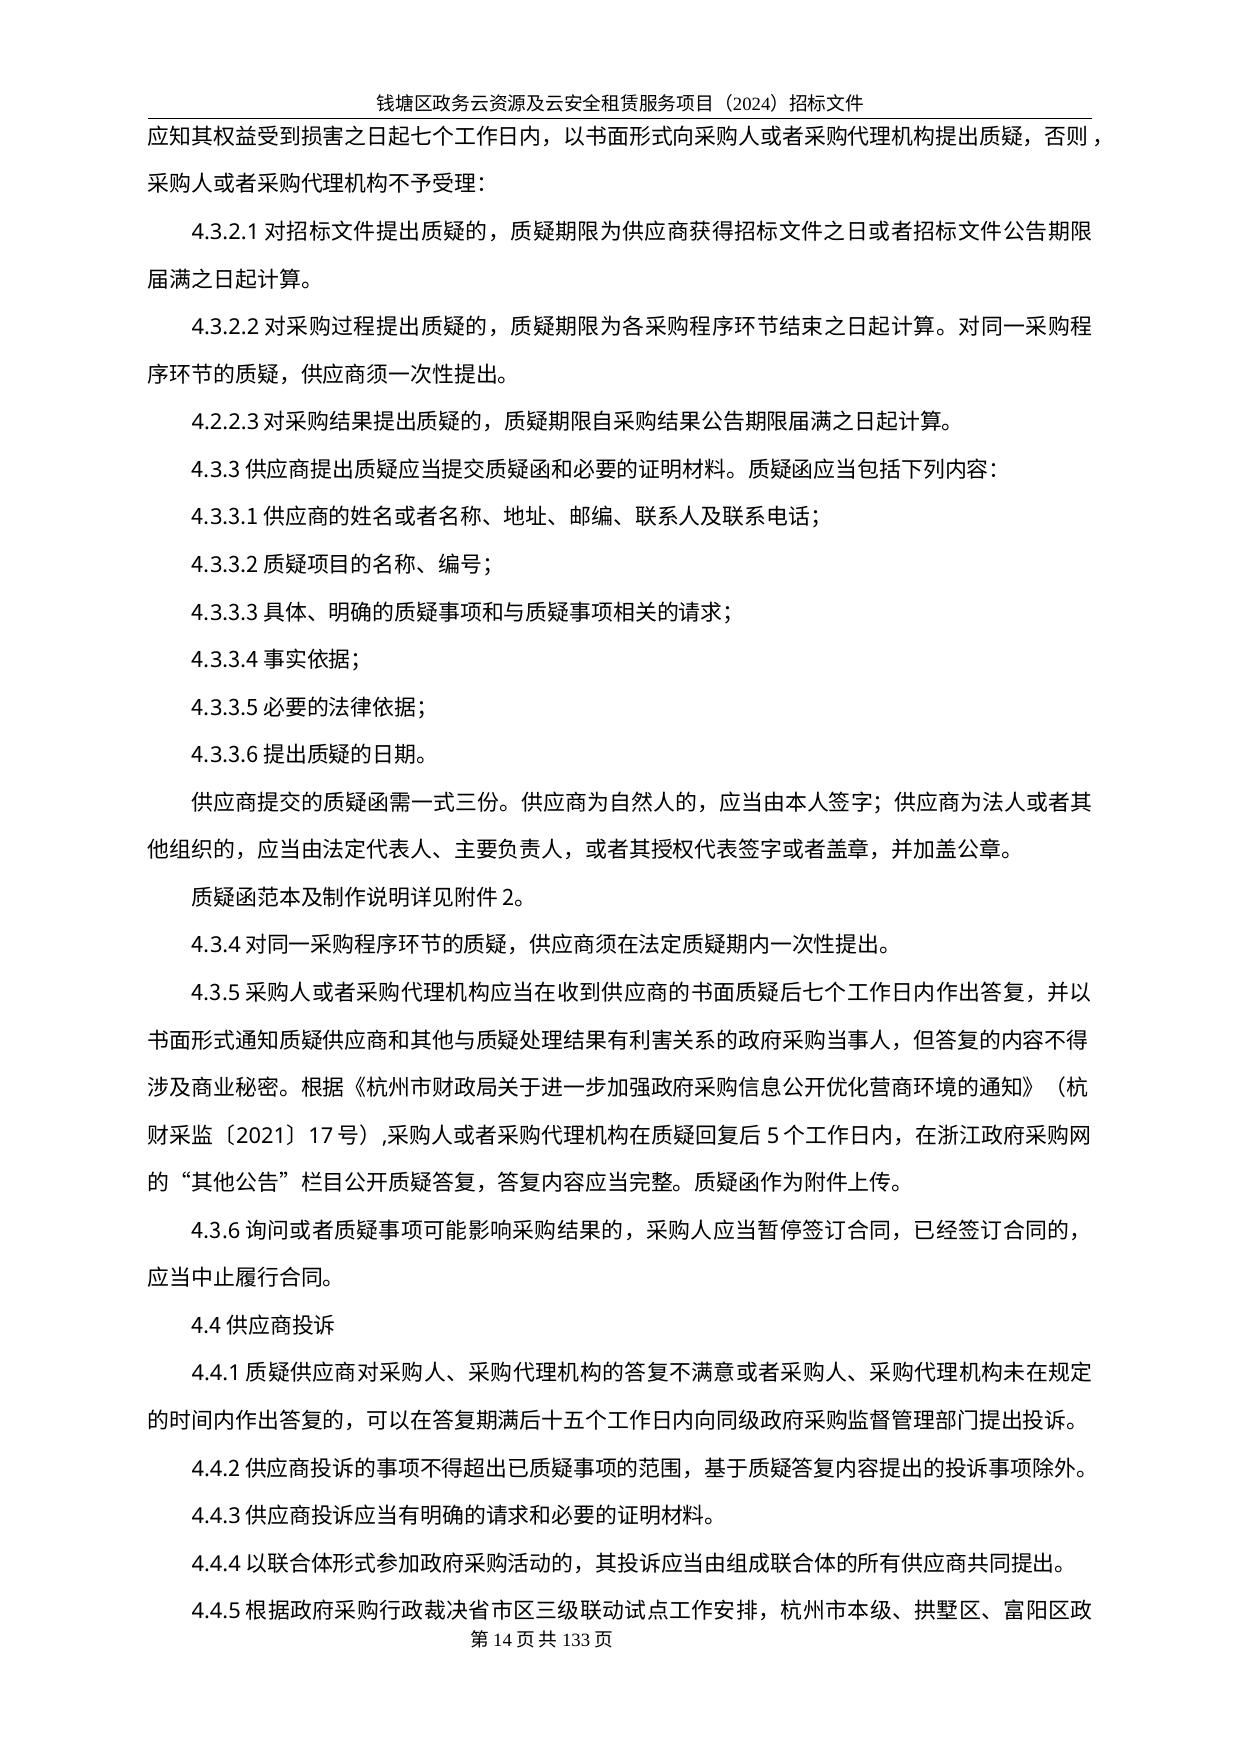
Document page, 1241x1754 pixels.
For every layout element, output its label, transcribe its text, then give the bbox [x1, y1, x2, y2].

text 4.4.1质疑供应商对采购人、采购代理机构的答复不满意或者采购人、采购代理机构未在规定的时间内作出答复的，可以在答复期满后十五个工作日内向同级政府采购监督管理部门提出投诉。 [148, 1355, 1092, 1435]
text 4.3.2.1对招标文件提出质疑的，质疑期限为供应商获得招标文件之日或者招标文件公告期限届满之日起计算。 [148, 214, 1092, 293]
text 4.3.6询问或者质疑事项可能影响采购结果的，采购人应当暂停签订合同，已经签订合同的，应当中止履行合同。 [148, 1213, 1092, 1292]
text 4.3.3.5必要的法律依据； [148, 690, 1092, 722]
text 4.3.4对同一采购程序环节的质疑，供应商须在法定质疑期内一次性提出。 [148, 927, 1092, 959]
text 4.3.3.3具体、明确的质疑事项和与质疑事项相关的请求； [148, 594, 1092, 626]
text 4.3.3供应商提出质疑应当提交质疑函和必要的证明材料。质疑函应当包括下列内容： [148, 452, 1092, 483]
text 4.4.4以联合体形式参加政府采购活动的，其投诉应当由组成联合体的所有供应商共同提出。 [148, 1546, 1092, 1577]
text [148, 1593, 1092, 1625]
text 4.4.3供应商投诉应当有明确的请求和必要的证明材料。 [148, 1498, 1092, 1530]
text 4.2.2.3对采购结果提出质疑的，质疑期限自采购结果公告期限届满之日起计算。 [148, 404, 1092, 436]
text 4.3.3.6提出质疑的日期。 [148, 737, 1092, 769]
text 4.4.2供应商投诉的事项不得超出已质疑事项的范围，基于质疑答复内容提出的投诉事项除外。 [148, 1451, 1092, 1482]
text 4.3.2.2对采购过程提出质疑的，质疑期限为各采购程序环节结束之日起计算。对同一采购程序环节的质疑，供应商须一次性提出。 [148, 309, 1092, 388]
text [148, 119, 1092, 198]
text 供应商提交的质疑函需一式三份。供应商为自然人的，应当由本人签字；供应商为法人或者其他组织的，应当由法定代表人、主要负责人，或者其授权代表签字或者盖章，并加盖公章。 [148, 785, 1092, 864]
text 4.4供应商投诉 [148, 1308, 1092, 1339]
text 4.3.5采购人或者采购代理机构应当在收到供应商的书面质疑后七个工作日内作出答复，并以书面形式通知质疑供应商和其他与质疑处理结果有利害关系的政府采购当事人，但答复的内容不得涉及商业秘密。根据《杭州市财政局关于进一步加强政府采购信息公开优化营商环境的通知》（杭财采监〔2021〕17号）,采购人或者采购代理机构在质疑回复后5个工作日内，在浙江政府采购网的“其他公告”栏目公开质疑答复，答复内容应当完整。质疑函作为附件上传。 [148, 975, 1092, 1197]
text 4.3.3.1供应商的姓名或者名称、地址、邮编、联系人及联系电话； [148, 499, 1092, 531]
text 4.3.3.2质疑项目的名称、编号； [148, 547, 1092, 579]
text 4.3.3.4事实依据； [148, 642, 1092, 674]
text 质疑函范本及制作说明详见附件2。 [148, 880, 1092, 912]
